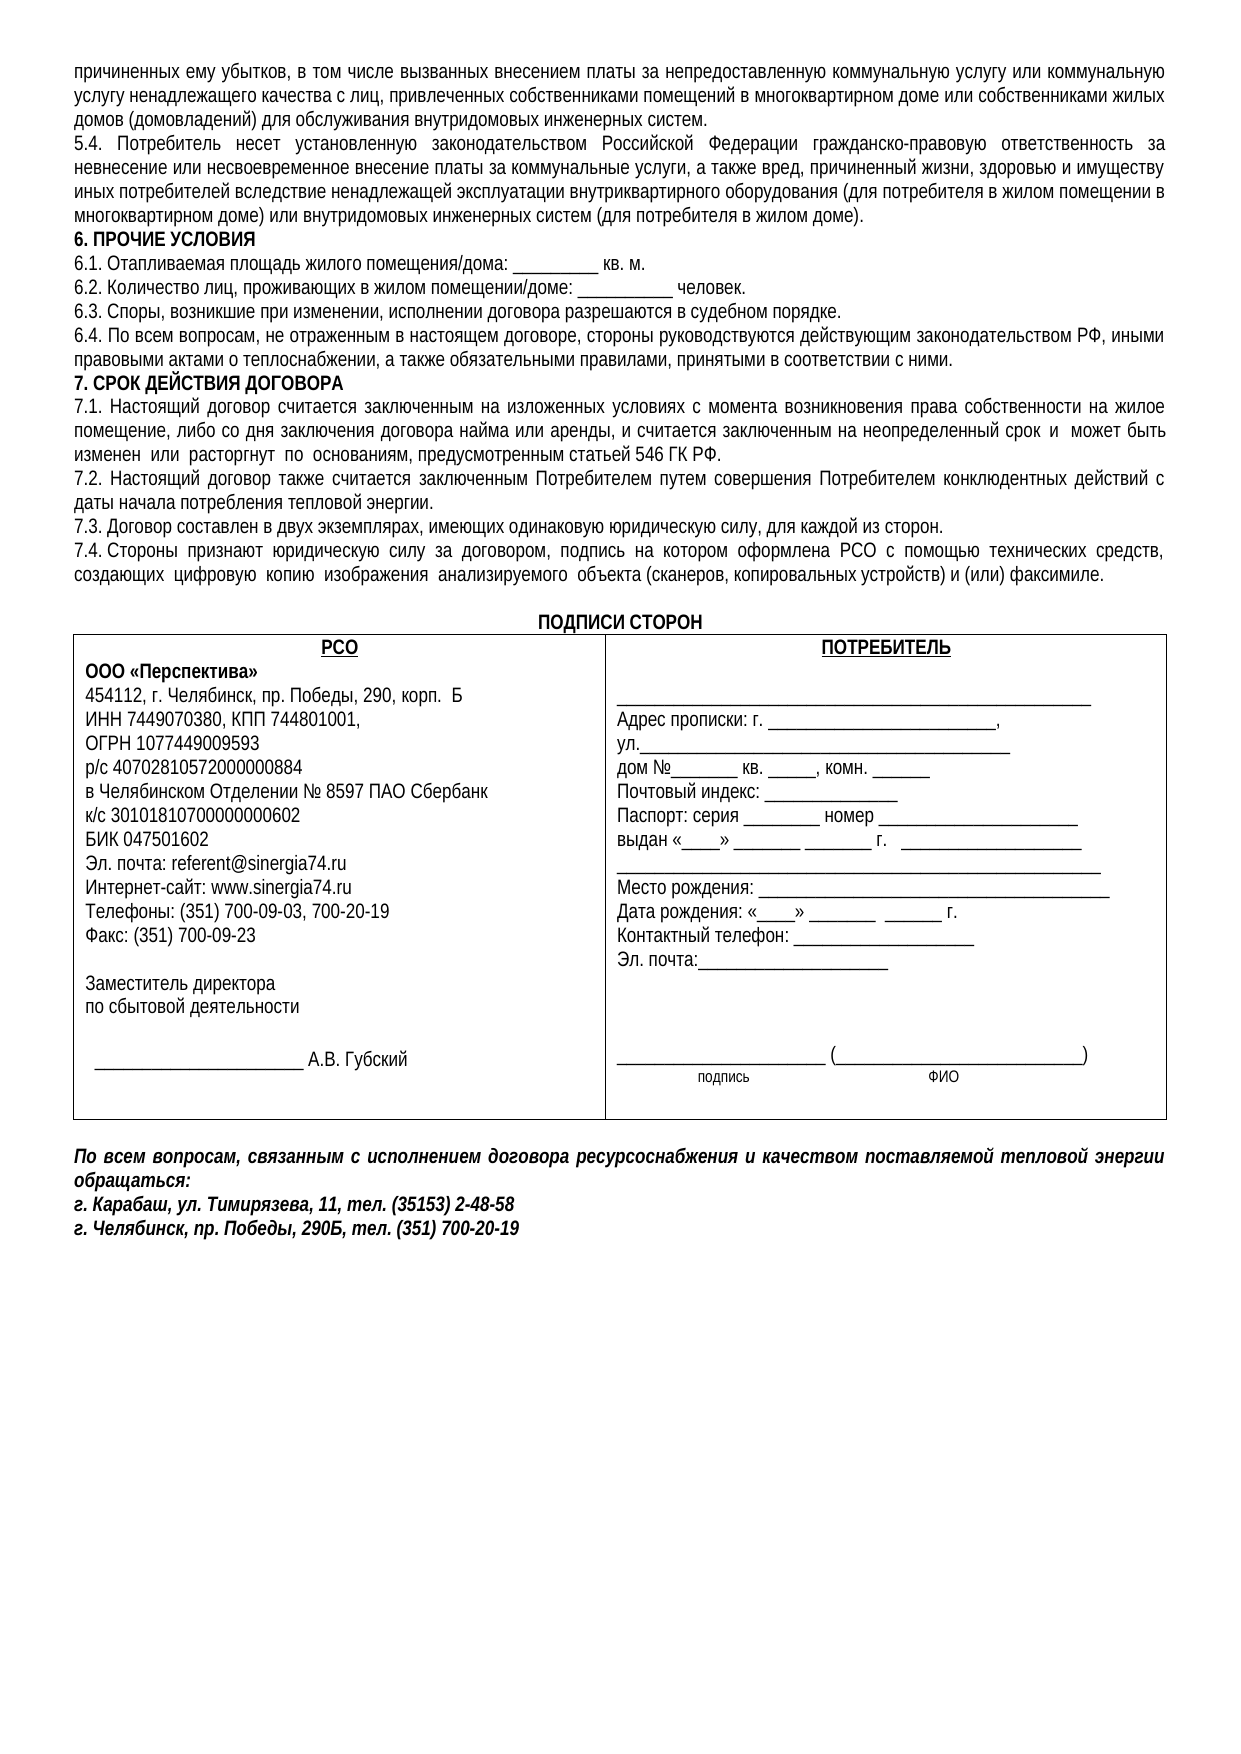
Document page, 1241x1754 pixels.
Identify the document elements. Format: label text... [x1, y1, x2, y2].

text 6.2. Количество лиц, проживающих в жилом помещении/доме: __________ человек. [74, 275, 1167, 299]
text 7. СРОК ДЕЙСТВИЯ ДОГОВОРА [74, 371, 1167, 394]
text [74, 59, 1167, 131]
text г. Карабаш, ул. Тимирязева, 11, тел. (35153) 2-48-58 [74, 1192, 1167, 1216]
text г. Челябинск, пр. Победы, 290Б, тел. (351) 700-20-19 [74, 1216, 1167, 1240]
text 7.2. Настоящий договор также считается заключенным Потребителем путем совершения Потребителем конклюдентных действий с даты начала потребления тепловой энергии. [74, 466, 1167, 514]
text 6.3. Споры, возникшие при изменении, исполнении договора разрешаются в судебном порядке. [74, 299, 1167, 323]
text 6. ПРОЧИЕ УСЛОВИЯ [74, 227, 1167, 251]
table_header ПОТРЕБИТЕЛЬ __________________________________________________ Адрес прописки: г. ________________________, ул._______________________________________ дом №_______ кв. _____, комн. ______ Почтовый индекс: ______________ Паспорт: серия ________ номер _____________________ выдан «____» _______ _______ г. ___________________ ___________________________________________________ Место рождения: _____________________________________ Дата рождения: «____» _______ ______ г. Контактный телефон: ___________________ Эл. почта:____________________ ______________________ (__________________________) подпись ФИО [606, 635, 1166, 1119]
text 7.4. Стороны признают юридическую силу за договором, подпись на котором оформлена РСО с помощью технических средств, создающих цифровую копию изображения анализируемого объекта (сканеров, копировальных устройств) и (или) факсимиле. [74, 538, 1167, 586]
text 6.1. Отапливаемая площадь жилого помещения/дома: _________ кв. м. [74, 251, 1167, 275]
text 6.4. По всем вопросам, не отраженным в настоящем договоре, стороны руководствуются действующим законодательством РФ, иными правовыми актами о теплоснабжении, а также обязательными правилами, принятыми в соответствии с ними. [74, 323, 1167, 371]
text По всем вопросам, связанным с исполнением договора ресурсоснабжения и качеством поставляемой тепловой энергии обращаться: [74, 1144, 1167, 1192]
text ПОДПИСИ СТОРОН [74, 610, 1167, 634]
text 5.4. Потребитель несет установленную законодательством Российской Федерации гражданско-правовую ответственность за невнесение или несвоевременное внесение платы за коммунальные услуги, а также вред, причиненный жизни, здоровью и имуществу иных потребителей вследствие ненадлежащей эксплуатации внутриквартирного оборудования (для потребителя в жилом помещении в многоквартирном доме) или внутридомовых инженерных систем (для потребителя в жилом доме). [74, 131, 1167, 227]
text 7.1. Настоящий договор считается заключенным на изложенных условиях с момента возникновения права собственности на жилое помещение, либо со дня заключения договора найма или аренды, и считается заключенным на неопределенный срок и может быть изменен или расторгнут по основаниям, предусмотренным статьей 546 ГК РФ. [74, 394, 1167, 466]
table_header РСО ООО «Перспектива» 454112, г. Челябинск, пр. Победы, 290, корп. Б ИНН 7449070380, КПП 744801001, ОГРН 1077449009593 р/с 40702810572000000884 в Челябинском Отделении № 8597 ПАО Сбербанк к/с 30101810700000000602 БИК 047501602 Эл. почта: referent@sinergia74.ru Интернет-сайт: www.sinergia74.ru Телефоны: (351) 700-09-03, 700-20-19 Факс: (351) 700-09-23 Заместитель директора по сбытовой деятельности ______________________ А.В. Губский [74, 635, 605, 1119]
text 7.3. Договор составлен в двух экземплярах, имеющих одинаковую юридическую силу, для каждой из сторон. [74, 514, 1167, 538]
